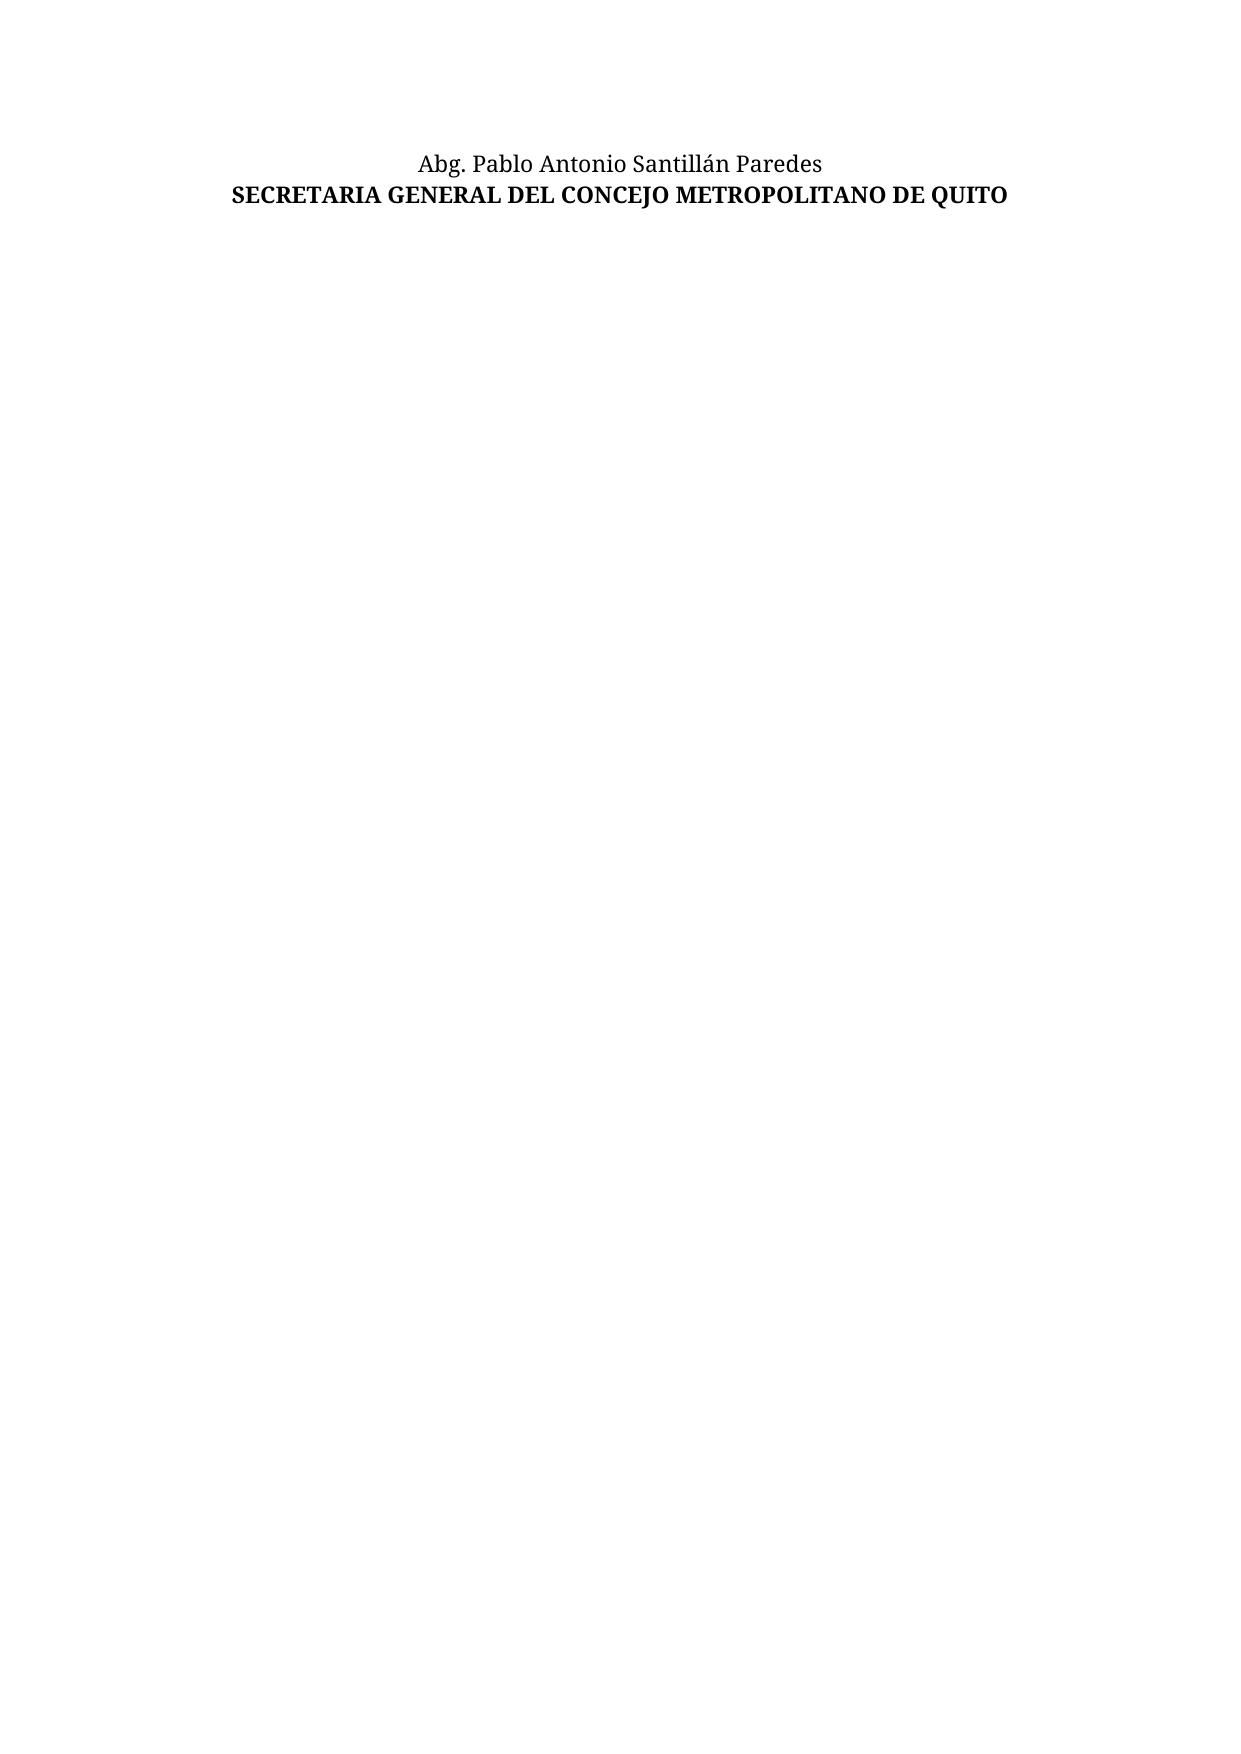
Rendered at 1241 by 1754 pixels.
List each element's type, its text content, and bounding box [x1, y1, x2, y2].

text SECRETARIA GENERAL DEL CONCEJO METROPOLITANO DE QUITO [177, 179, 1063, 210]
text Abg. Pablo Antonio Santillán Paredes [177, 148, 1063, 179]
